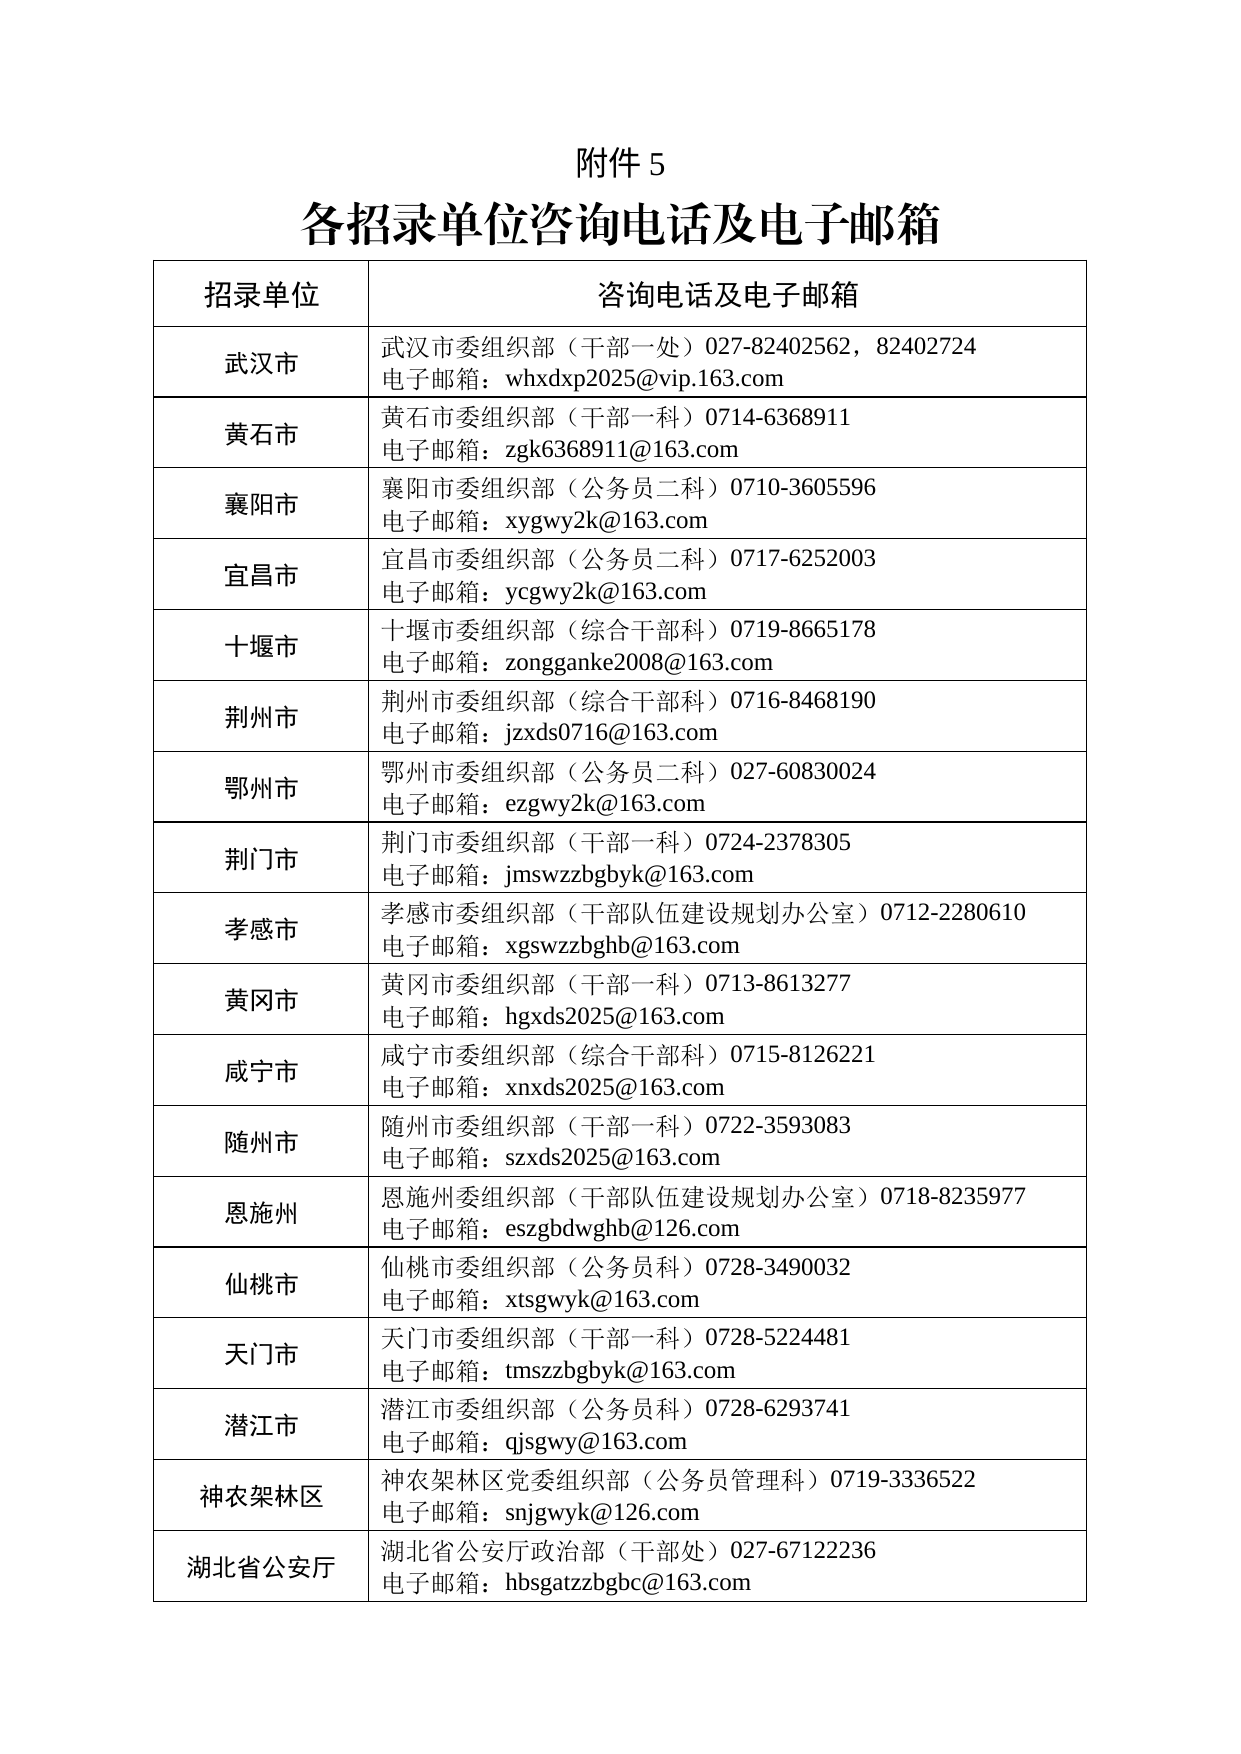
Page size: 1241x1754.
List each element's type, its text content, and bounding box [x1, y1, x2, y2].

table_cell 孝感市委组织部（干部队伍建设规划办公室）0712-2280610 电子邮箱：xgswzzbghb@163.com [369, 893, 1086, 963]
table_cell 襄阳市委组织部（公务员二科）0710-3605596 电子邮箱：xygwy2k@163.com [369, 468, 1086, 538]
subtitle 各招录单位咨询电话及电子邮箱 [159, 194, 1081, 259]
table_cell 仙桃市委组织部（公务员科）0728-3490032 电子邮箱：xtsgwyk@163.com [369, 1248, 1086, 1317]
table_cell 荆州市 [154, 681, 368, 751]
table_cell 孝感市 [154, 893, 368, 963]
table_cell 天门市 [154, 1318, 368, 1388]
table_cell 荆门市 [154, 823, 368, 892]
table_cell 黄冈市 [154, 964, 368, 1034]
table_cell 天门市委组织部（干部一科）0728-5224481 电子邮箱：tmszzbgbyk@163.com [369, 1318, 1086, 1388]
table_header 咨询电话及电子邮箱 [369, 261, 1086, 326]
table_cell 黄冈市委组织部（干部一科）0713-8613277 电子邮箱：hgxds2025@163.com [369, 964, 1086, 1034]
table_cell 潜江市 [154, 1389, 368, 1459]
table_cell 恩施州 [154, 1177, 368, 1246]
table_cell 随州市 [154, 1106, 368, 1176]
table_header 招录单位 [154, 261, 368, 326]
subtitle 附件5 [159, 129, 1081, 194]
table_cell 宜昌市委组织部（公务员二科）0717-6252003 电子邮箱：ycgwy2k@163.com [369, 539, 1086, 609]
table_cell 咸宁市 [154, 1035, 368, 1105]
table_cell 仙桃市 [154, 1248, 368, 1317]
table_cell 荆门市委组织部（干部一科）0724-2378305 电子邮箱：jmswzzbgbyk@163.com [369, 823, 1086, 892]
table_cell 湖北省公安厅政治部（干部处）027-67122236 电子邮箱：hbsgatzzbgbc@163.com [369, 1531, 1086, 1601]
table_cell 十堰市 [154, 610, 368, 680]
table_cell 湖北省公安厅 [154, 1531, 368, 1601]
table_cell 咸宁市委组织部（综合干部科）0715-8126221 电子邮箱：xnxds2025@163.com [369, 1035, 1086, 1105]
table_cell 黄石市委组织部（干部一科）0714-6368911 电子邮箱：zgk6368911@163.com [369, 398, 1086, 467]
table_cell 鄂州市 [154, 752, 368, 821]
table_cell 黄石市 [154, 398, 368, 467]
table_cell 十堰市委组织部（综合干部科）0719-8665178 电子邮箱：zongganke2008@163.com [369, 610, 1086, 680]
table_cell 荆州市委组织部（综合干部科）0716-8468190 电子邮箱：jzxds0716@163.com [369, 681, 1086, 751]
table_cell 武汉市委组织部（干部一处）027-82402562，82402724 电子邮箱：whxdxp2025@vip.163.com [369, 327, 1086, 396]
table_cell 武汉市 [154, 327, 368, 396]
table_cell 神农架林区党委组织部（公务员管理科）0719-3336522 电子邮箱：snjgwyk@126.com [369, 1460, 1086, 1530]
table_cell 恩施州委组织部（干部队伍建设规划办公室）0718-8235977 电子邮箱：eszgbdwghb@126.com [369, 1177, 1086, 1246]
table_cell 随州市委组织部（干部一科）0722-3593083 电子邮箱：szxds2025@163.com [369, 1106, 1086, 1176]
table_cell 襄阳市 [154, 468, 368, 538]
table_cell 宜昌市 [154, 539, 368, 609]
table_cell 神农架林区 [154, 1460, 368, 1530]
table_cell 鄂州市委组织部（公务员二科）027-60830024 电子邮箱：ezgwy2k@163.com [369, 752, 1086, 821]
table_cell 潜江市委组织部（公务员科）0728-6293741 电子邮箱：qjsgwy@163.com [369, 1389, 1086, 1459]
